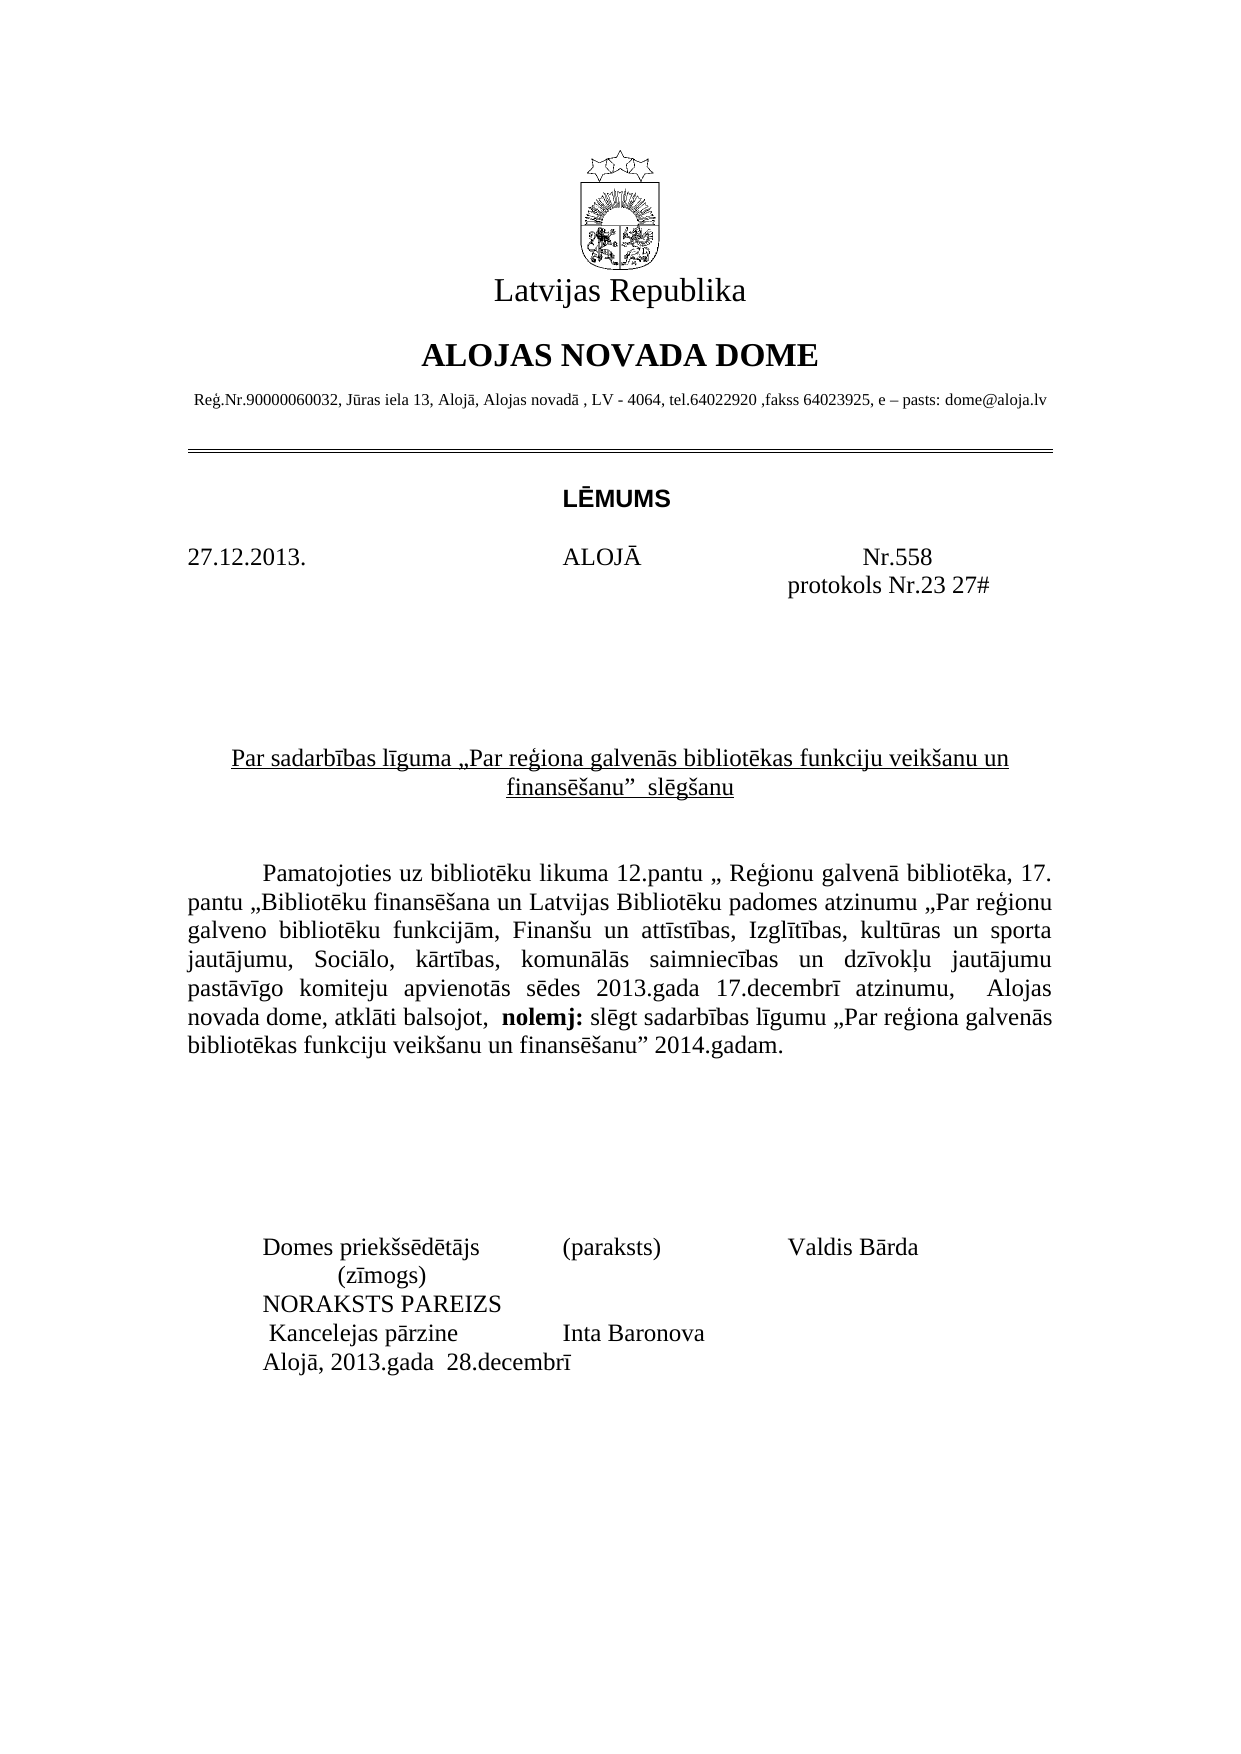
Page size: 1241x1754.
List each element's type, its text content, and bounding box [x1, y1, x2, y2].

text 27.12.2013. ALOJĀ Nr.558 [187, 542, 1053, 570]
text Reģ.Nr.90000060032, Jūras iela 13, Alojā, Alojas novadā , LV - 4064, tel.64022920 ,fakss 64023925, e – pasts: dome@aloja.lv [187, 390, 1053, 453]
text Par sadarbības līguma „Par reģiona galvenās bibliotēkas funkciju veikšanu un finansēšanu” slēgšanu [187, 743, 1053, 800]
text Domes priekšsēdētājs (paraksts) Valdis Bārda [225, 1232, 1053, 1260]
text Alojā, 2013.gada 28.decembrī [187, 1347, 1053, 1375]
text Kancelejas pārzine Inta Baronova [187, 1318, 1053, 1347]
text Latvijas Republika [187, 270, 1053, 309]
text (zīmogs) [300, 1260, 1053, 1289]
text Pamatojoties uz bibliotēku likuma 12.pantu „ Reģionu galvenā bibliotēka, 17. pantu „Bibliotēku finansēšana un Latvijas Bibliotēku padomes atzinumu „Par reģionu galveno bibliotēku funkcijām, Finanšu un attīstības, Izglītības, kultūras un sporta jautājumu, Sociālo, kārtības, komunālās saimniecības un dzīvokļu jautājumu pastāvīgo komiteju apvienotās sēdes 2013.gada 17.decembrī atzinumu, Alojas novada dome, atklāti balsojot, nolemj: slēgt sadarbības līgumu „Par reģiona galvenās bibliotēkas funkciju veikšanu un finansēšanu” 2014.gadam. [187, 858, 1053, 1059]
picture [579, 150, 661, 271]
text protokols Nr.23 27# [712, 570, 1053, 599]
text NORAKSTS PAREIZS [187, 1289, 1053, 1318]
text ALOJAS NOVADA DOME [187, 335, 1053, 373]
